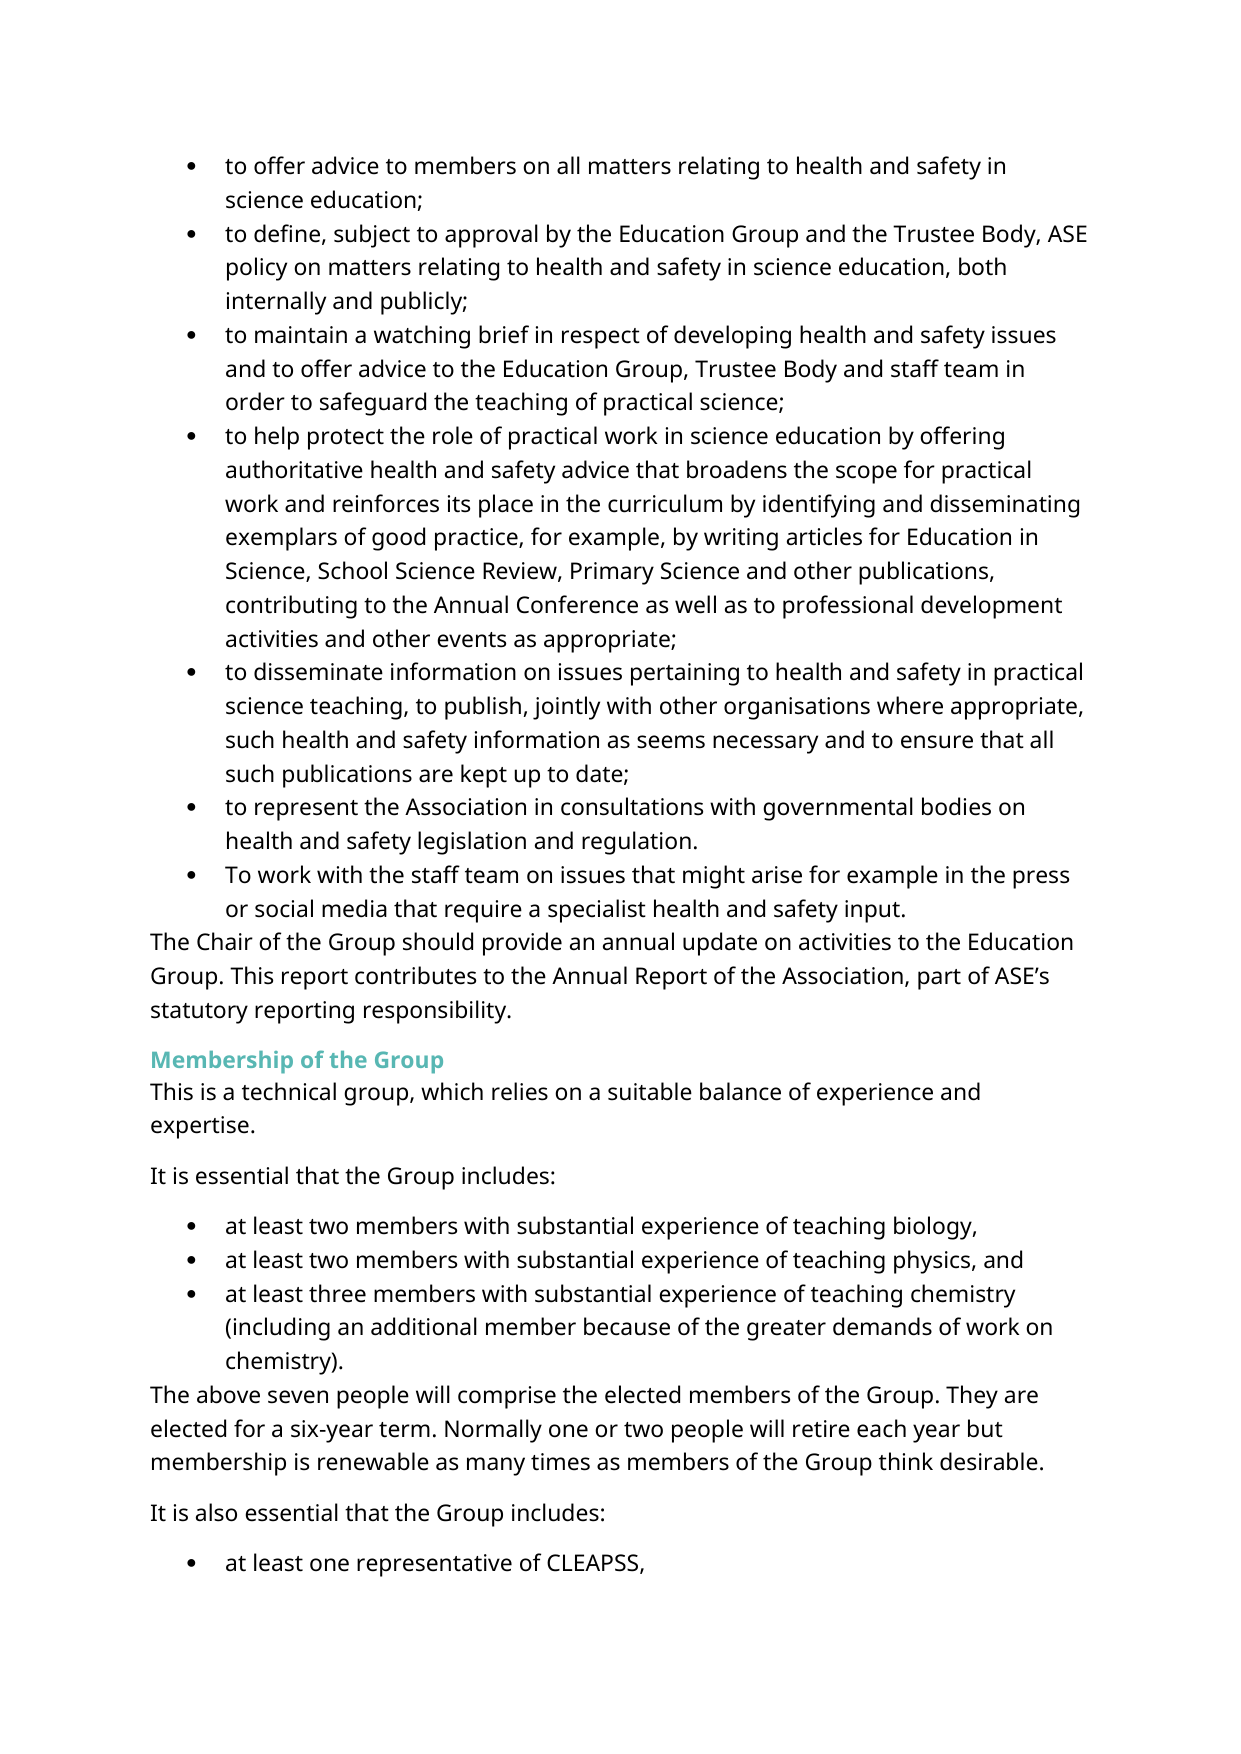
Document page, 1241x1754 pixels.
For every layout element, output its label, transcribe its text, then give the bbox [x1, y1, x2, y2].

list To work with the staff team on issues that might arise for example in the press or social media that require a specialist health and safety input. [187, 859, 1090, 924]
list at least two members with substantial experience of teaching physics, and [187, 1244, 1090, 1275]
text Membership of the Group [150, 1044, 1090, 1075]
list at least two members with substantial experience of teaching biology, [187, 1210, 1090, 1241]
list to define, subject to approval by the Education Group and the Trustee Body, ASE policy on matters relating to health and safety in science education, both internally and publicly; [187, 217, 1090, 316]
list to offer advice to members on all matters relating to health and safety in science education; [187, 150, 1090, 215]
list to maintain a watching brief in respect of developing health and safety issues and to offer advice to the Education Group, Trustee Body and staff team in order to safeguard the teaching of practical science; [187, 319, 1090, 417]
list to represent the Association in consultations with governmental bodies on health and safety legislation and regulation. [187, 791, 1090, 856]
text This is a technical group, which relies on a suitable balance of experience and expertise. [150, 1075, 1090, 1140]
text The Chair of the Group should provide an annual update on activities to the Education Group. This report contributes to the Annual Report of the Association, part of ASE’s statutory reporting responsibility. [150, 926, 1090, 1025]
text It is also essential that the Group includes: [150, 1497, 1090, 1528]
list to disseminate information on issues pertaining to health and safety in practical science teaching, to publish, jointly with other organisations where appropriate, such health and safety information as seems necessary and to ensure that all such publications are kept up to date; [187, 656, 1090, 789]
text It is essential that the Group includes: [150, 1159, 1090, 1191]
list at least one representative of CLEAPSS, [187, 1547, 1090, 1578]
text The above seven people will comprise the elected members of the Group. They are elected for a six-year term. Normally one or two people will retire each year but membership is renewable as many times as members of the Group think desirable. [150, 1379, 1090, 1477]
list at least three members with substantial experience of teaching chemistry (including an additional member because of the greater demands of work on chemistry). [187, 1277, 1090, 1376]
list to help protect the role of practical work in science education by offering authoritative health and safety advice that broadens the scope for practical work and reinforces its place in the curriculum by identifying and disseminating exemplars of good practice, for example, by writing articles for Education in Science, School Science Review, Primary Science and other publications, contributing to the Annual Conference as well as to professional development activities and other events as appropriate; [187, 420, 1090, 654]
